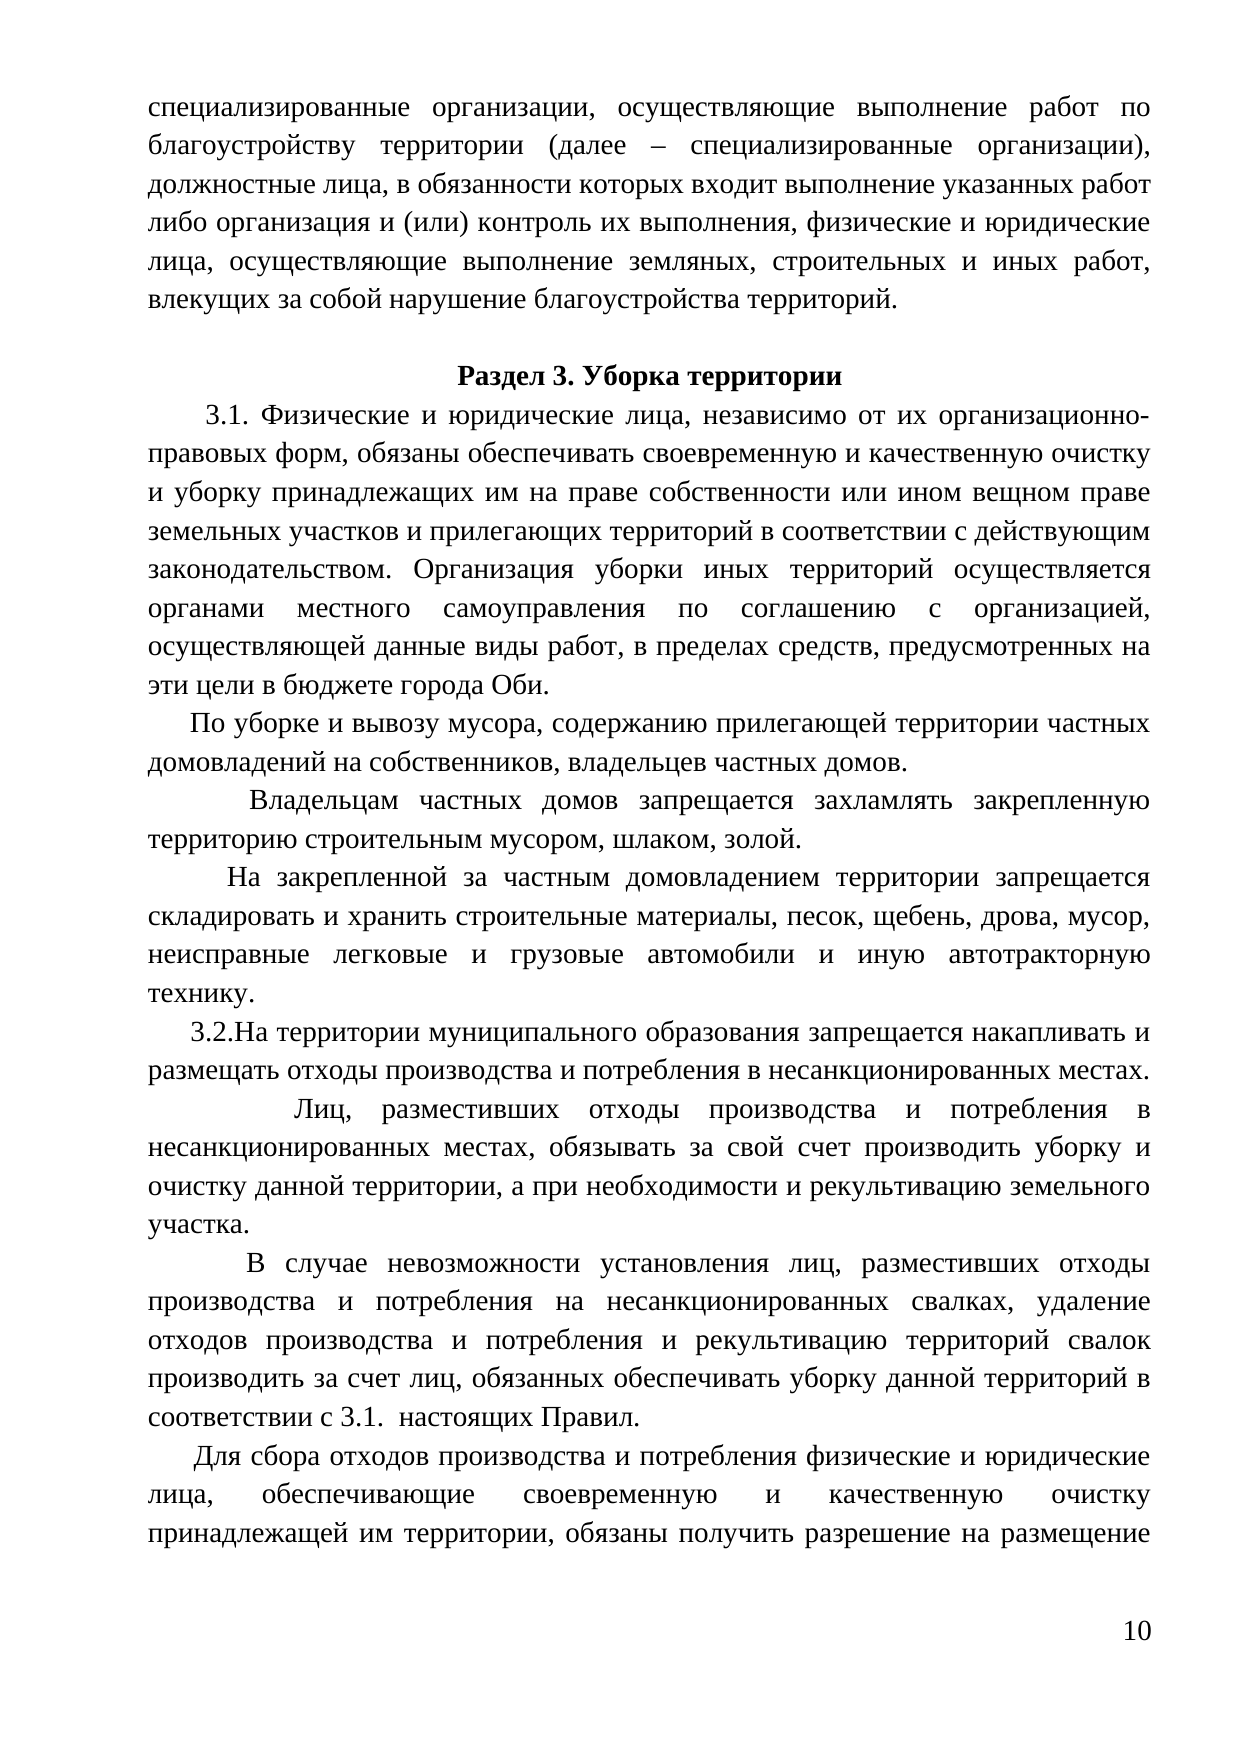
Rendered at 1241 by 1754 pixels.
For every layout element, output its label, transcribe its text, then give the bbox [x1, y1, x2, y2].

text По уборке и вывозу мусора, содержанию прилегающей территории частных домовладений на собственников, владельцев частных домов. [148, 705, 1152, 777]
text Раздел 3. Уборка территории [148, 358, 1152, 392]
text На закрепленной за частным домовладением территории запрещается складировать и хранить строительные материалы, песок, щебень, дрова, мусор, неисправные легковые и грузовые автомобили и иную автотракторную технику. [148, 859, 1152, 1009]
text Владельцам частных домов запрещается захламлять закрепленную территорию строительным мусором, шлаком, золой. [148, 782, 1152, 854]
text 3.1. Физические и юридические лица, независимо от их организационно-правовых форм, обязаны обеспечивать своевременную и качественную очистку и уборку принадлежащих им на праве собственности или ином вещном праве земельных участков и прилегающих территорий в соответствии с действующим законодательством. Организация уборки иных территорий осуществляется органами местного самоуправления по соглашению с организацией, осуществляющей данные виды работ, в пределах средств, предусмотренных на эти цели в бюджете города Оби. [148, 397, 1152, 700]
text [148, 89, 1152, 315]
text Лиц, разместивших отходы производства и потребления в несанкционированных местах, обязывать за свой счет производить уборку и очистку данной территории, а при необходимости и рекультивацию земельного участка. [148, 1091, 1152, 1240]
text В случае невозможности установления лиц, разместивших отходы производства и потребления на несанкционированных свалках, удаление отходов производства и потребления и рекультивацию территорий свалок производить за счет лиц, обязанных обеспечивать уборку данной территорий в соответствии с 3.1. настоящих Правил. [148, 1245, 1152, 1433]
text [148, 1438, 1152, 1548]
text 3.2.На территории муниципального образования запрещается накапливать и размещать отходы производства и потребления в несанкционированных местах. [148, 1014, 1152, 1086]
